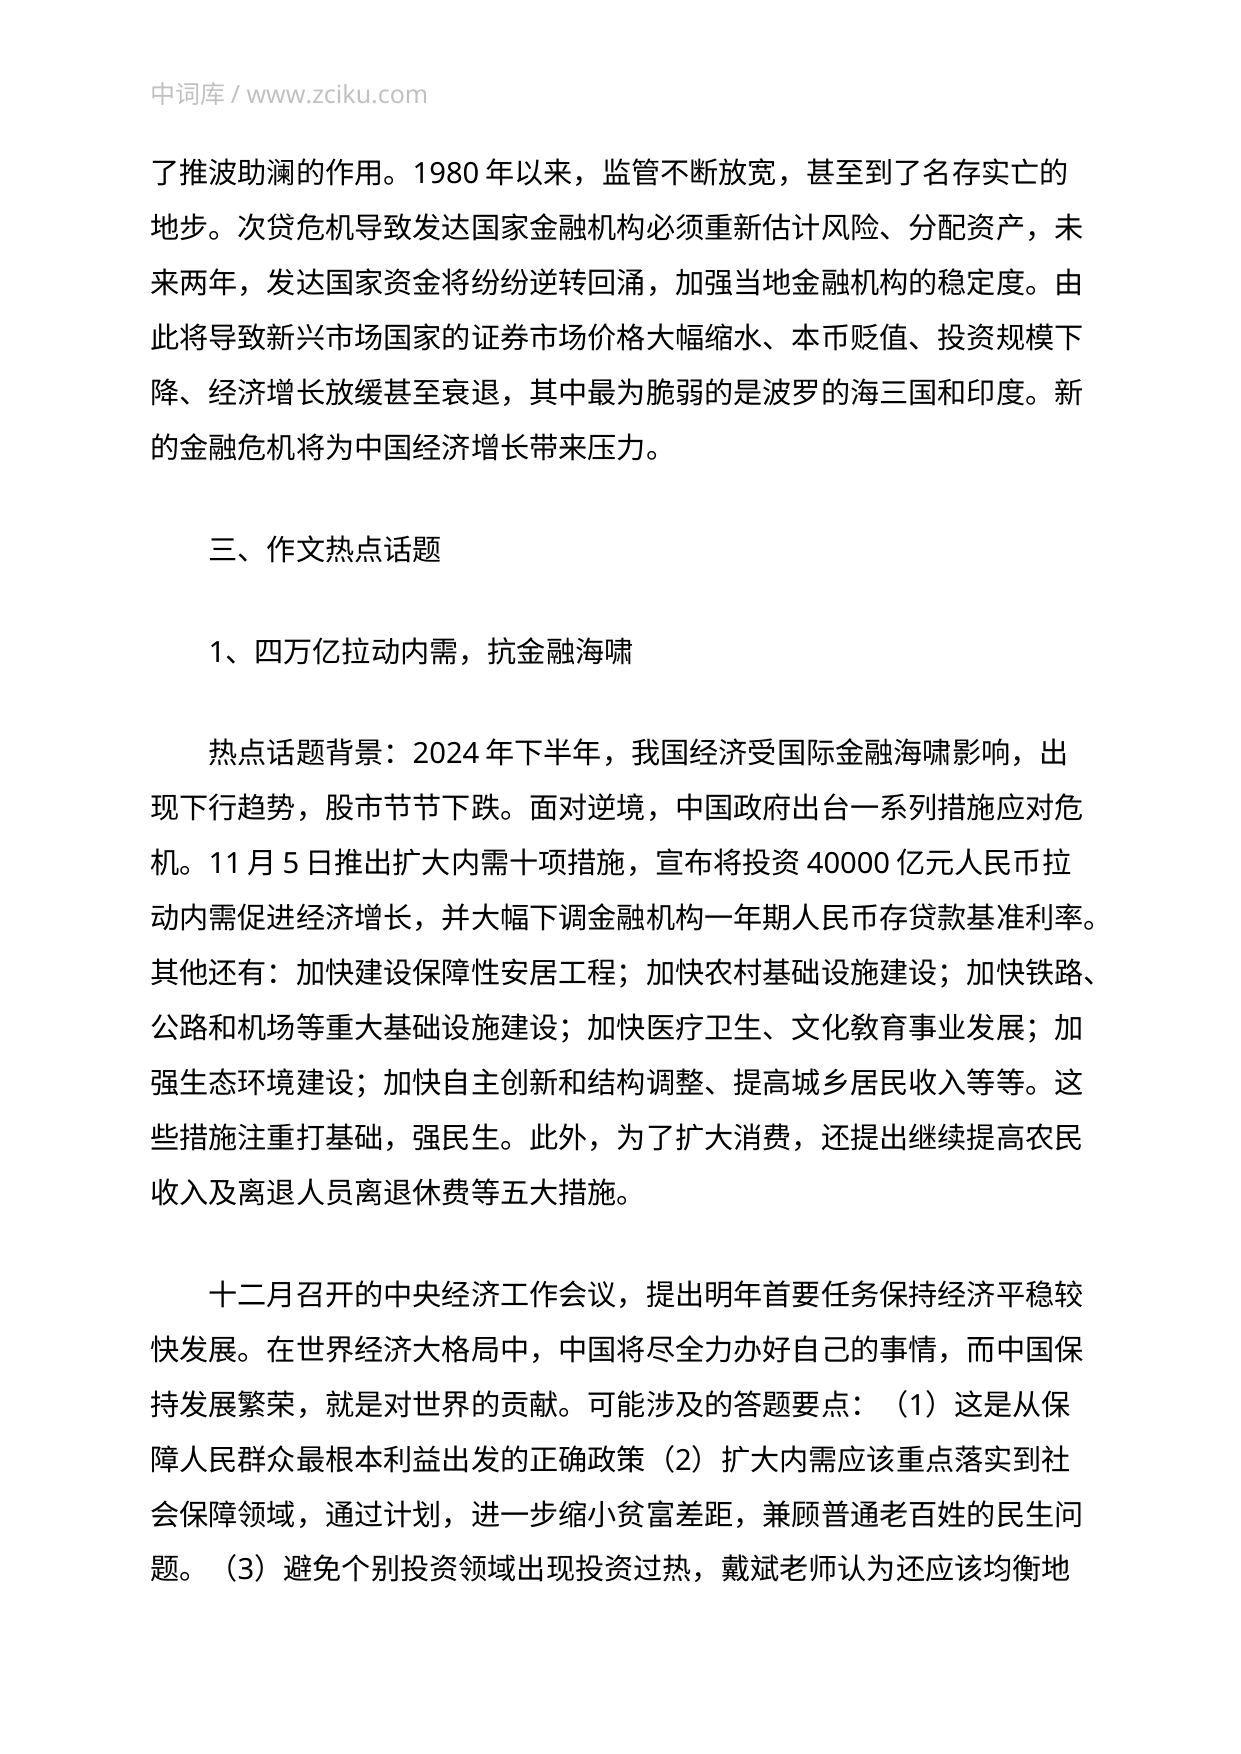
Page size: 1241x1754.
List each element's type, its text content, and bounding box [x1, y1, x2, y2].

text 三、作文热点话题 [150, 526, 1090, 569]
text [150, 1271, 1090, 1588]
text 热点话题背景：2024年下半年，我国经济受国际金融海啸影响，出现下行趋势，股市节节下跌。面对逆境，中国政府出台一系列措施应对危机。11月5日推出扩大内需十项措施，宣布将投资40000亿元人民币拉动内需促进经济增长，并大幅下调金融机构一年期人民币存贷款基准利率。其他还有：加快建设保障性安居工程；加快农村基础设施建设；加快铁路、公路和机场等重大基础设施建设；加快医疗卫生、文化敎育事业发展；加强生态环境建设；加快自主创新和结构调整、提高城乡居民收入等等。这些措施注重打基础，强民生。此外，为了扩大消费，还提出继续提高农民收入及离退人员离退休费等五大措施。 [150, 730, 1090, 1212]
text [150, 150, 1090, 467]
text 1、四万亿拉动内需，抗金融海啸 [150, 628, 1090, 671]
